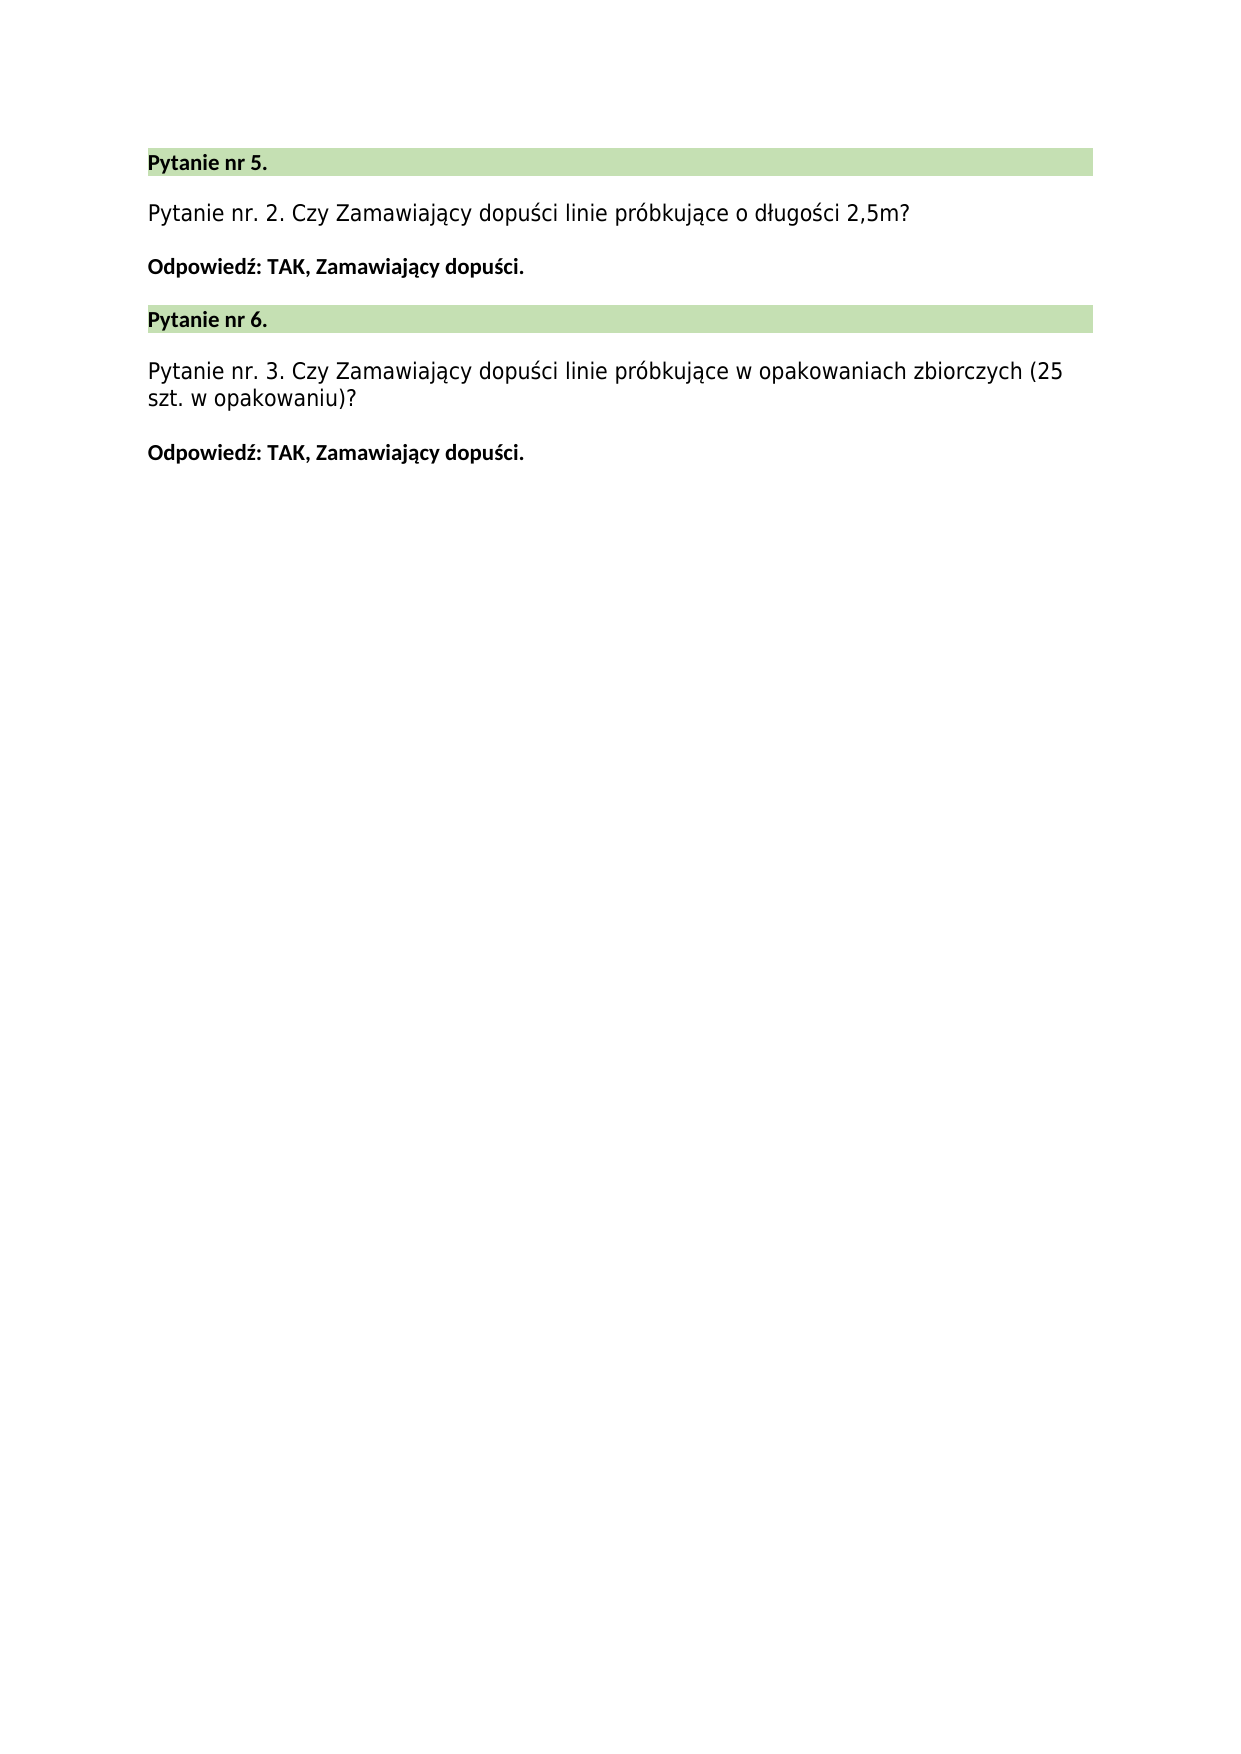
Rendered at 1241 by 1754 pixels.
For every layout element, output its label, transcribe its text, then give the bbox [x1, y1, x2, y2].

text Pytanie nr 5. [148, 148, 1093, 176]
text Odpowiedź: TAK, Zamawiający dopuści. [148, 252, 1093, 280]
text Pytanie nr. 2. Czy Zamawiający dopuści linie próbkujące o długości 2,5m? [148, 201, 1093, 227]
text Pytanie nr 6. [148, 305, 1093, 333]
text Pytanie nr. 3. Czy Zamawiający dopuści linie próbkujące w opakowaniach zbiorczych (25 szt. w opakowaniu)? [148, 358, 1093, 411]
text Odpowiedź: TAK, Zamawiający dopuści. [148, 438, 1093, 466]
